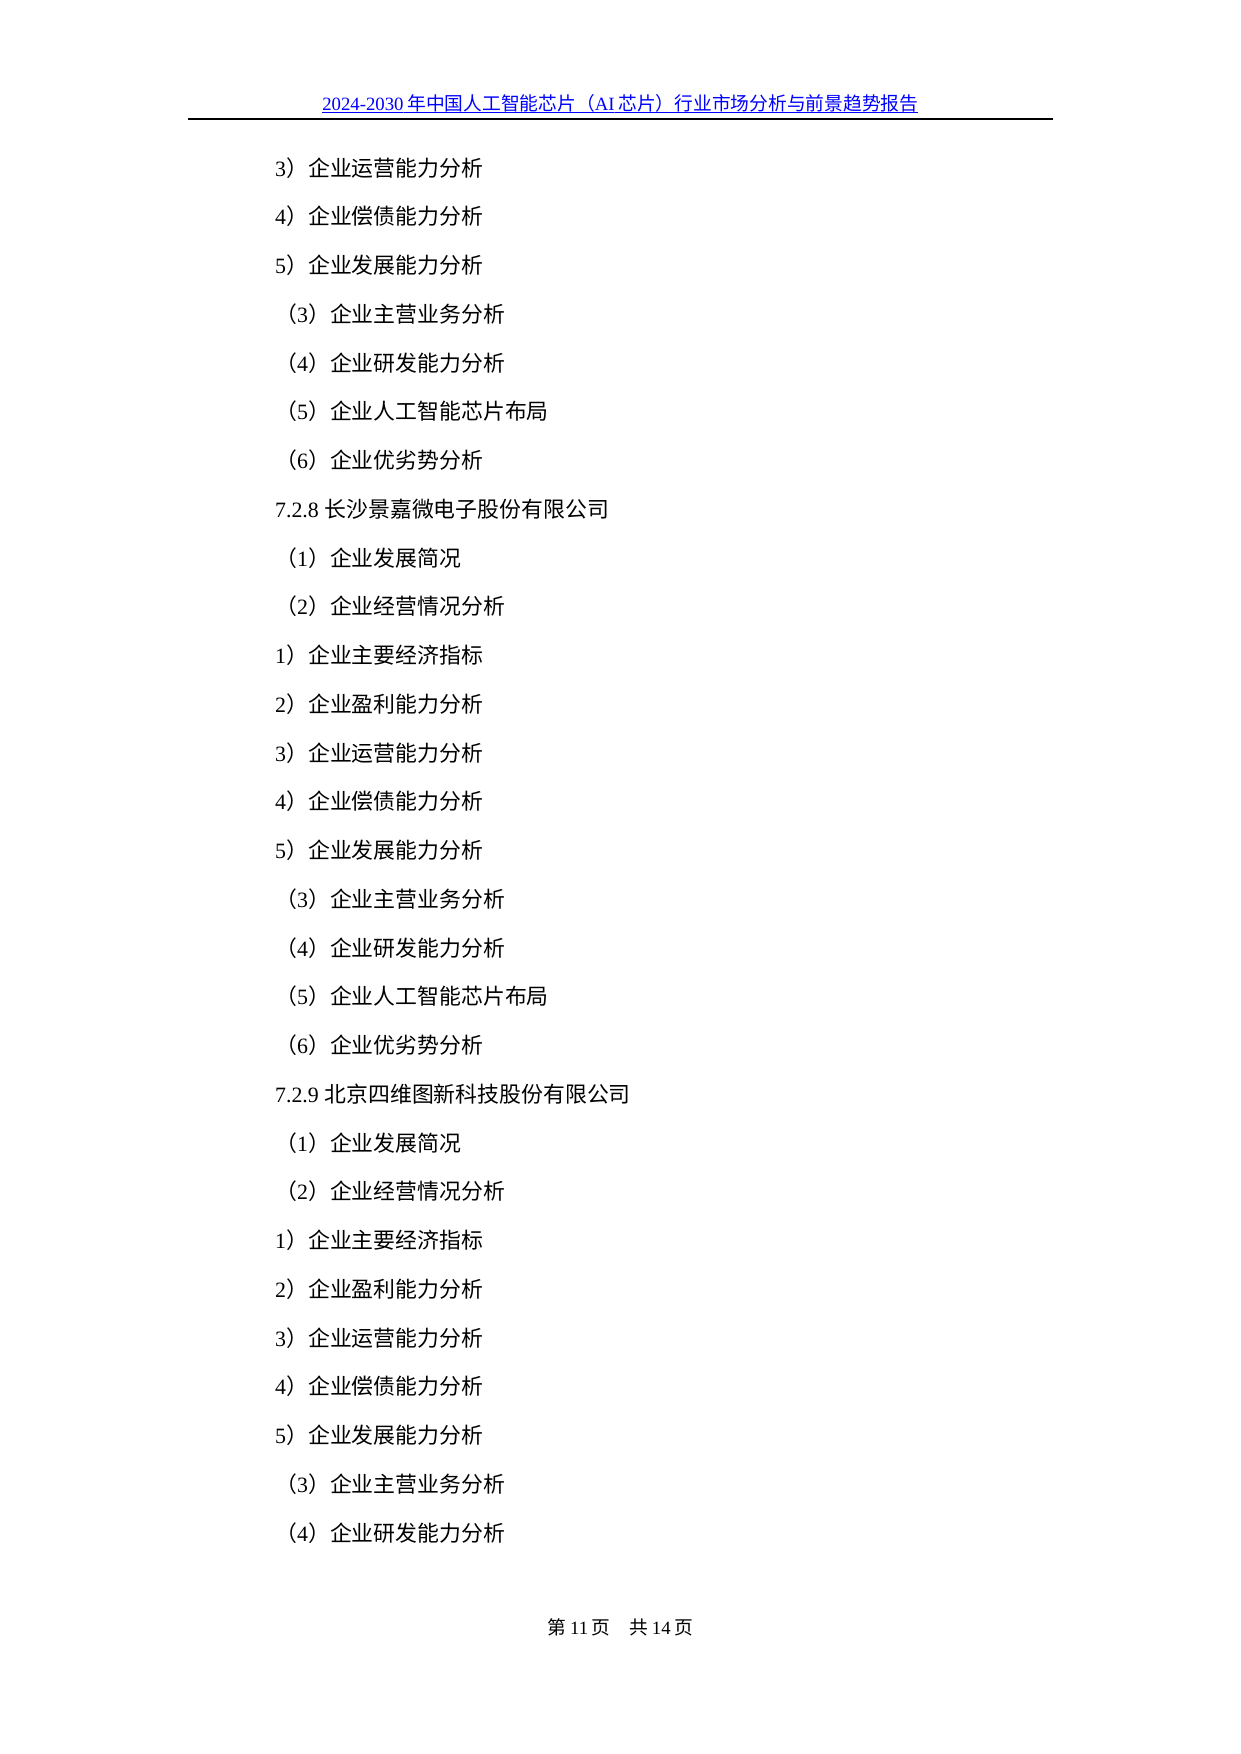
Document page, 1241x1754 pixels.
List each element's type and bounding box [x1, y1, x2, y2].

text [187, 150, 1053, 1548]
